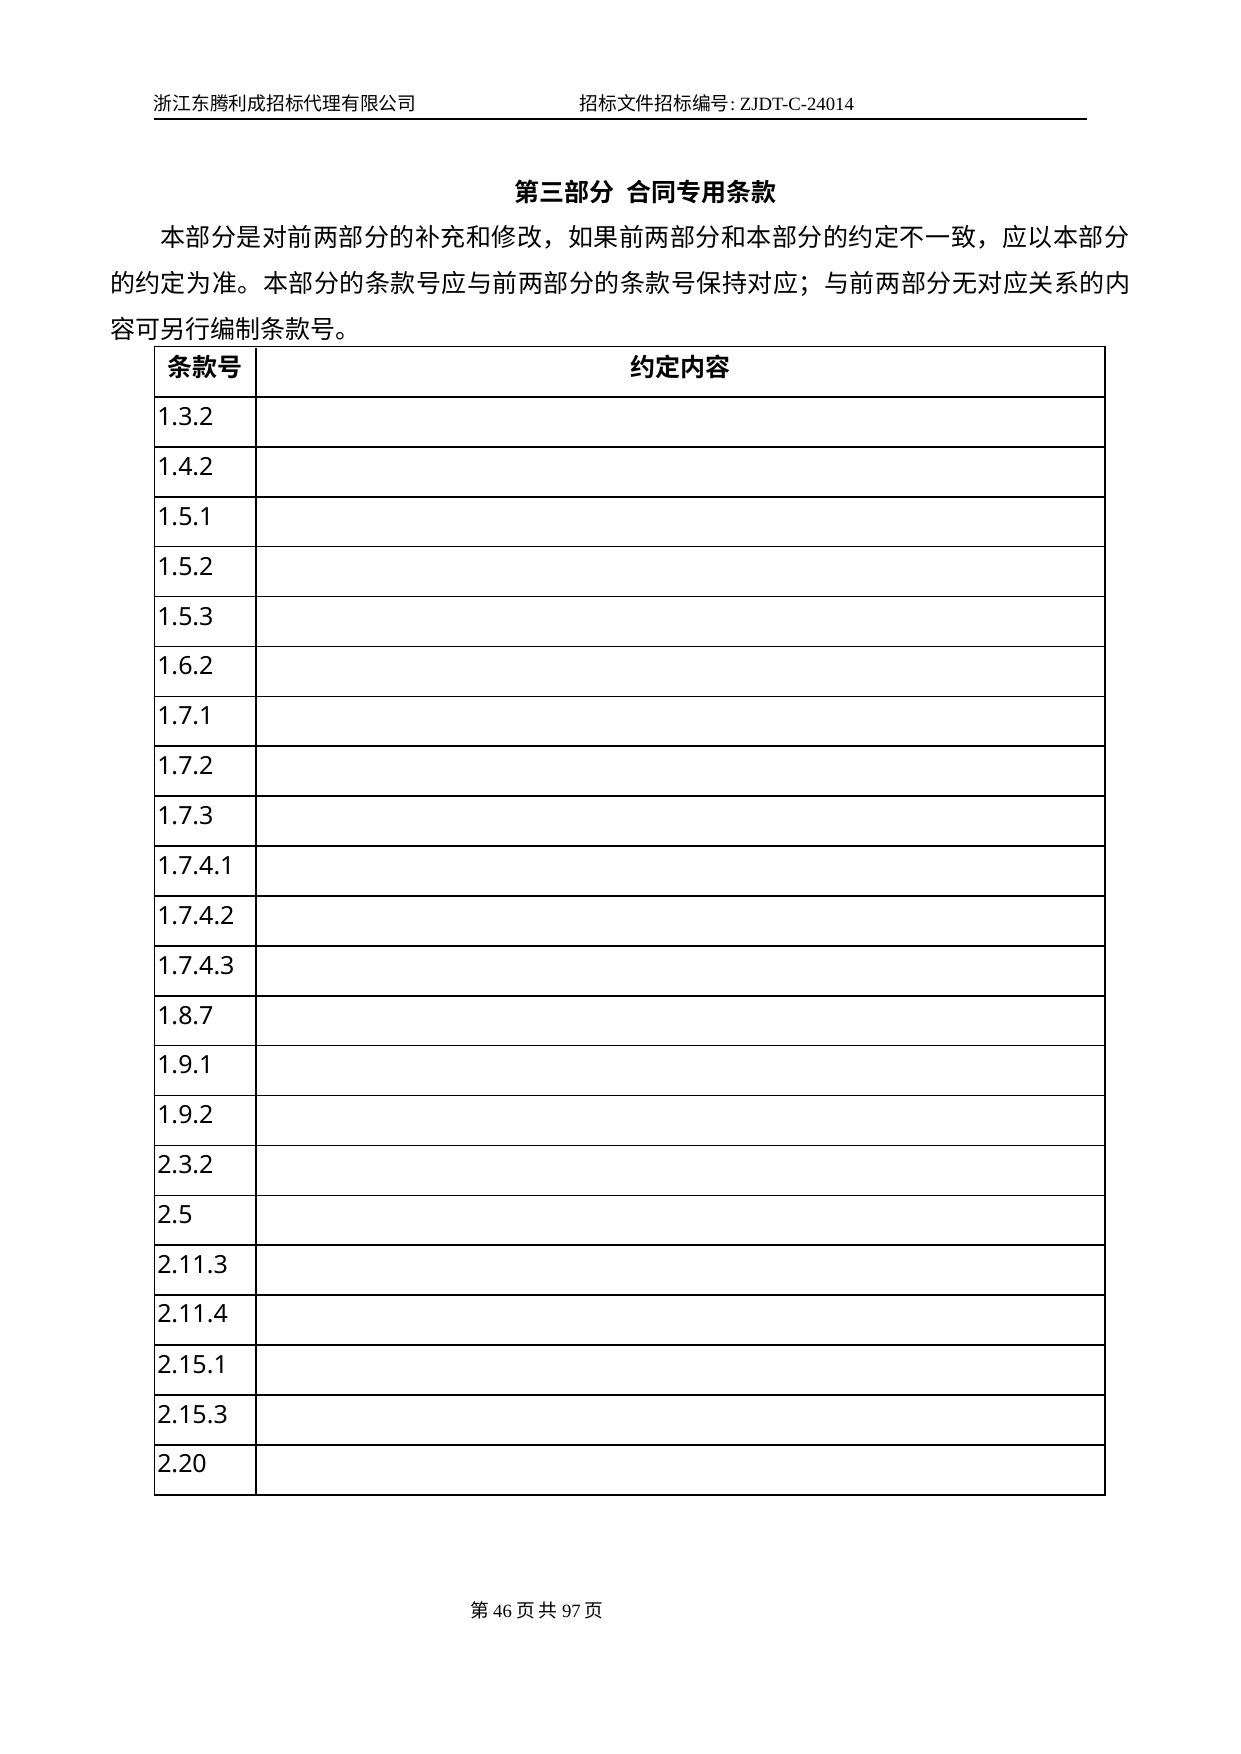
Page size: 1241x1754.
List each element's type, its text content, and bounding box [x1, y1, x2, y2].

table_cell [257, 1246, 1104, 1294]
table_cell [257, 1046, 1104, 1095]
table_cell 1.5.2 [155, 547, 255, 596]
table_cell [257, 1196, 1104, 1244]
table_cell [257, 797, 1104, 845]
table_cell [257, 747, 1104, 795]
table_cell 1.9.2 [155, 1096, 255, 1144]
table_cell 1.7.2 [155, 747, 255, 795]
table_cell 1.7.3 [155, 797, 255, 845]
text 本部分是对前两部分的补充和修改，如果前两部分和本部分的约定不一致，应以本部分的约定为准。本部分的条款号应与前两部分的条款号保持对应；与前两部分无对应关系的内容可另行编制条款号。 [110, 208, 1130, 346]
table_cell 1.5.3 [155, 597, 255, 646]
table_cell [257, 697, 1104, 745]
table_cell 1.9.1 [155, 1046, 255, 1095]
table_cell [257, 448, 1104, 496]
table_cell 2.3.2 [155, 1146, 255, 1194]
table_cell 2.11.4 [155, 1296, 255, 1344]
table_cell 2.20 [155, 1446, 255, 1494]
table_cell 1.7.4.3 [155, 947, 255, 995]
table_cell 2.15.1 [155, 1346, 255, 1394]
table_cell [257, 1346, 1104, 1394]
table_cell [257, 1146, 1104, 1194]
table_cell [257, 1446, 1104, 1494]
table_cell [257, 997, 1104, 1045]
table_cell [257, 897, 1104, 945]
table_header 条款号 [155, 347, 256, 396]
table_cell [257, 1296, 1104, 1344]
table_cell 2.15.3 [155, 1396, 255, 1444]
table_cell [257, 398, 1104, 446]
table_cell 1.6.2 [155, 647, 255, 696]
table_cell 1.3.2 [155, 398, 255, 446]
table_cell [257, 647, 1104, 696]
table_cell [257, 498, 1104, 546]
table_cell [257, 947, 1104, 995]
table_cell [257, 1096, 1104, 1144]
table_cell 1.7.4.1 [155, 847, 255, 895]
table_cell [257, 597, 1104, 646]
table_cell 1.5.1 [155, 498, 255, 546]
table_cell 1.4.2 [155, 448, 255, 496]
table_cell 2.5 [155, 1196, 255, 1244]
table_cell 2.11.3 [155, 1246, 255, 1294]
table_cell [257, 847, 1104, 895]
text 第三部分 合同专用条款 [153, 162, 1087, 208]
table_cell 1.7.1 [155, 697, 255, 745]
table_cell [257, 547, 1104, 596]
table_cell 1.8.7 [155, 997, 255, 1045]
table_cell [257, 1396, 1104, 1444]
table_header 约定内容 [257, 347, 1104, 396]
table_cell 1.7.4.2 [155, 897, 255, 945]
